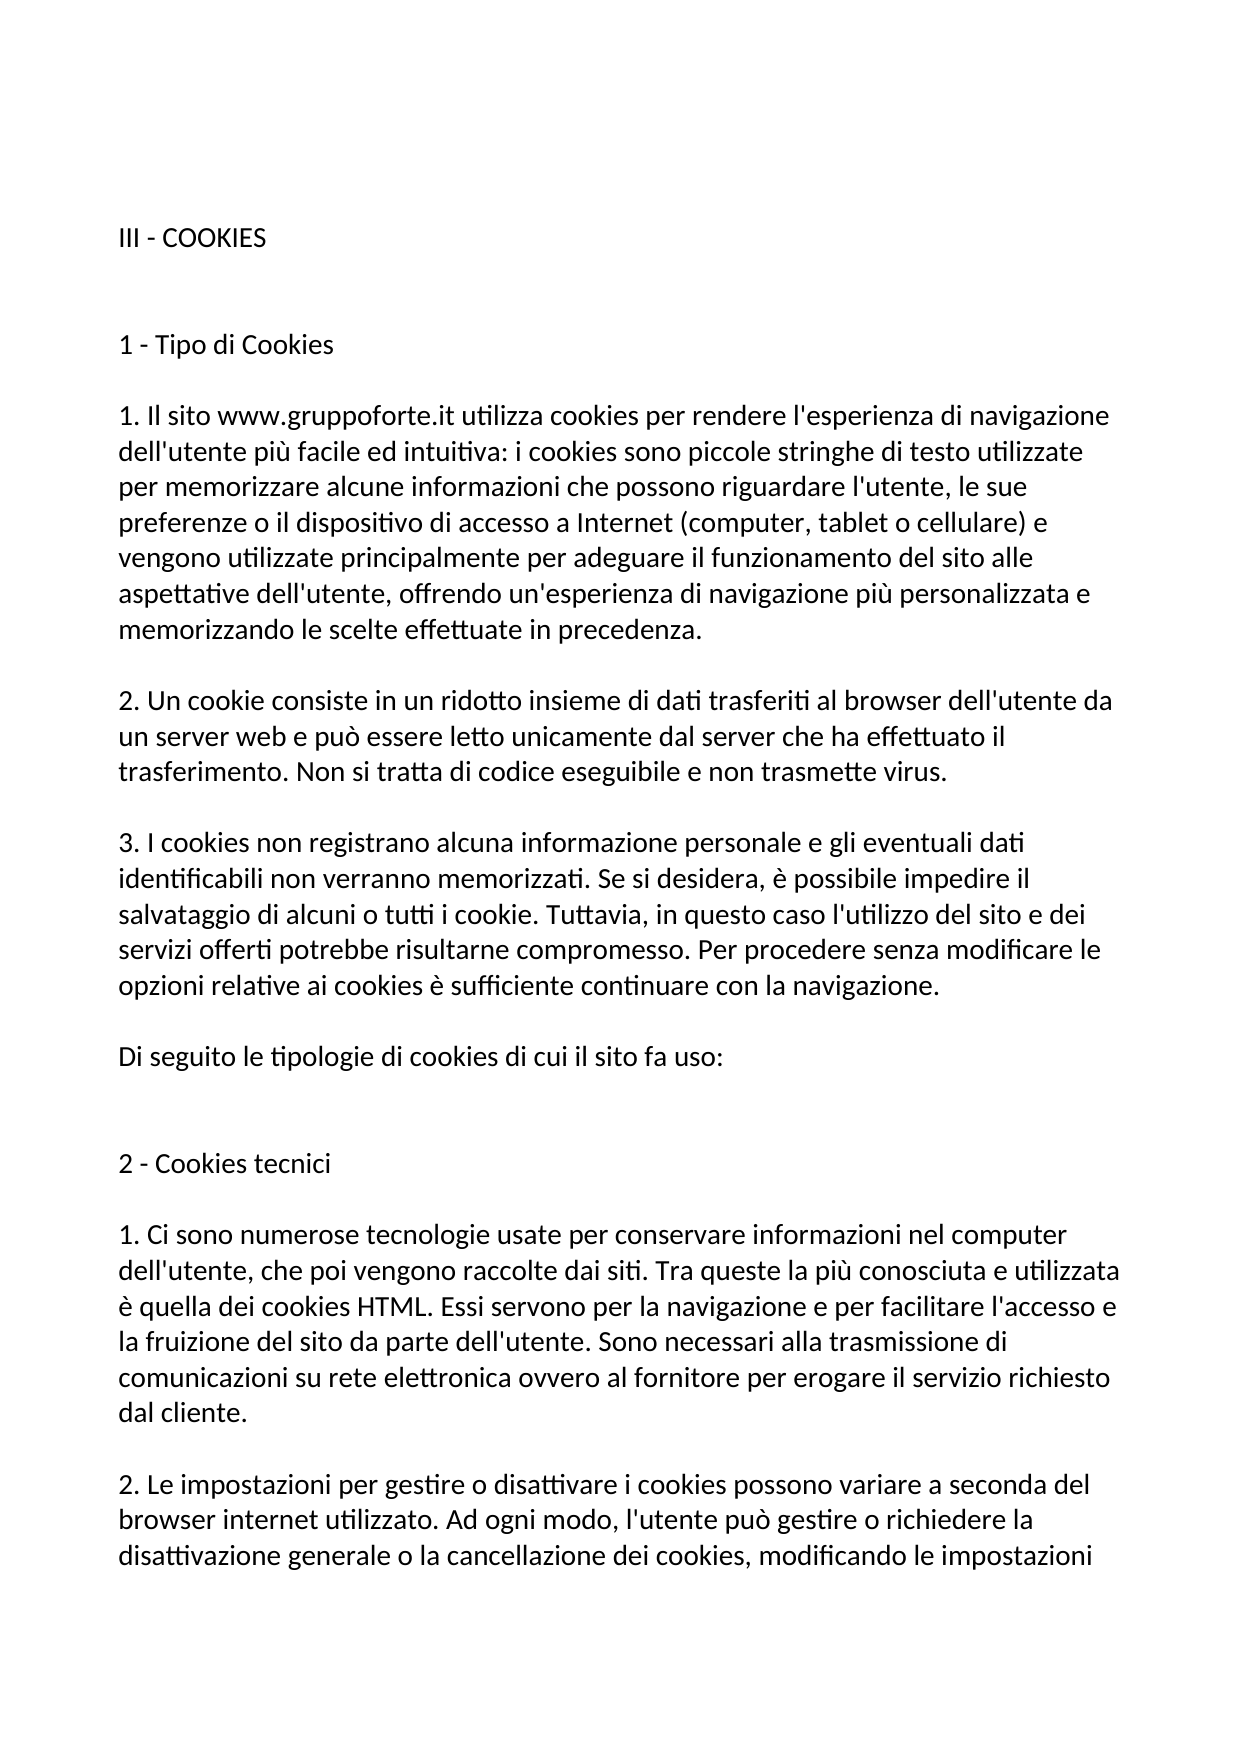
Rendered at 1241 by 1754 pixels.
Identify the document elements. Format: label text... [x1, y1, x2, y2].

text Di seguito le tipologie di cookies di cui il sito fa uso: [118, 1038, 1122, 1074]
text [118, 1466, 1122, 1573]
text 1. Il sito www.gruppoforte.it utilizza cookies per rendere l'esperienza di navigazione dell'utente più facile ed intuitiva: i cookies sono piccole stringhe di testo utilizzate per memorizzare alcune informazioni che possono riguardare l'utente, le sue preferenze o il dispositivo di accesso a Internet (computer, tablet o cellulare) e vengono utilizzate principalmente per adeguare il funzionamento del sito alle aspettative dell'utente, offrendo un'esperienza di navigazione più personalizzata e memorizzando le scelte effettuate in precedenza. [118, 397, 1122, 646]
text 3. I cookies non registrano alcuna informazione personale e gli eventuali dati identificabili non verranno memorizzati. Se si desidera, è possibile impedire il salvataggio di alcuni o tutti i cookie. Tuttavia, in questo caso l'utilizzo del sito e dei servizi offerti potrebbe risultarne compromesso. Per procedere senza modificare le opzioni relative ai cookies è sufficiente continuare con la navigazione. [118, 824, 1122, 1003]
text 1 - Tipo di Cookies [118, 326, 1122, 361]
text 2 - Cookies tecnici [118, 1145, 1122, 1181]
text 1. Ci sono numerose tecnologie usate per conservare informazioni nel computer dell'utente, che poi vengono raccolte dai siti. Tra queste la più conosciuta e utilizzata è quella dei cookies HTML. Essi servono per la navigazione e per facilitare l'accesso e la fruizione del sito da parte dell'utente. Sono necessari alla trasmissione di comunicazioni su rete elettronica ovvero al fornitore per erogare il servizio richiesto dal cliente. [118, 1216, 1122, 1430]
text III - COOKIES [118, 219, 1122, 254]
text 2. Un cookie consiste in un ridotto insieme di dati trasferiti al browser dell'utente da un server web e può essere letto unicamente dal server che ha effettuato il trasferimento. Non si tratta di codice eseguibile e non trasmette virus. [118, 682, 1122, 789]
